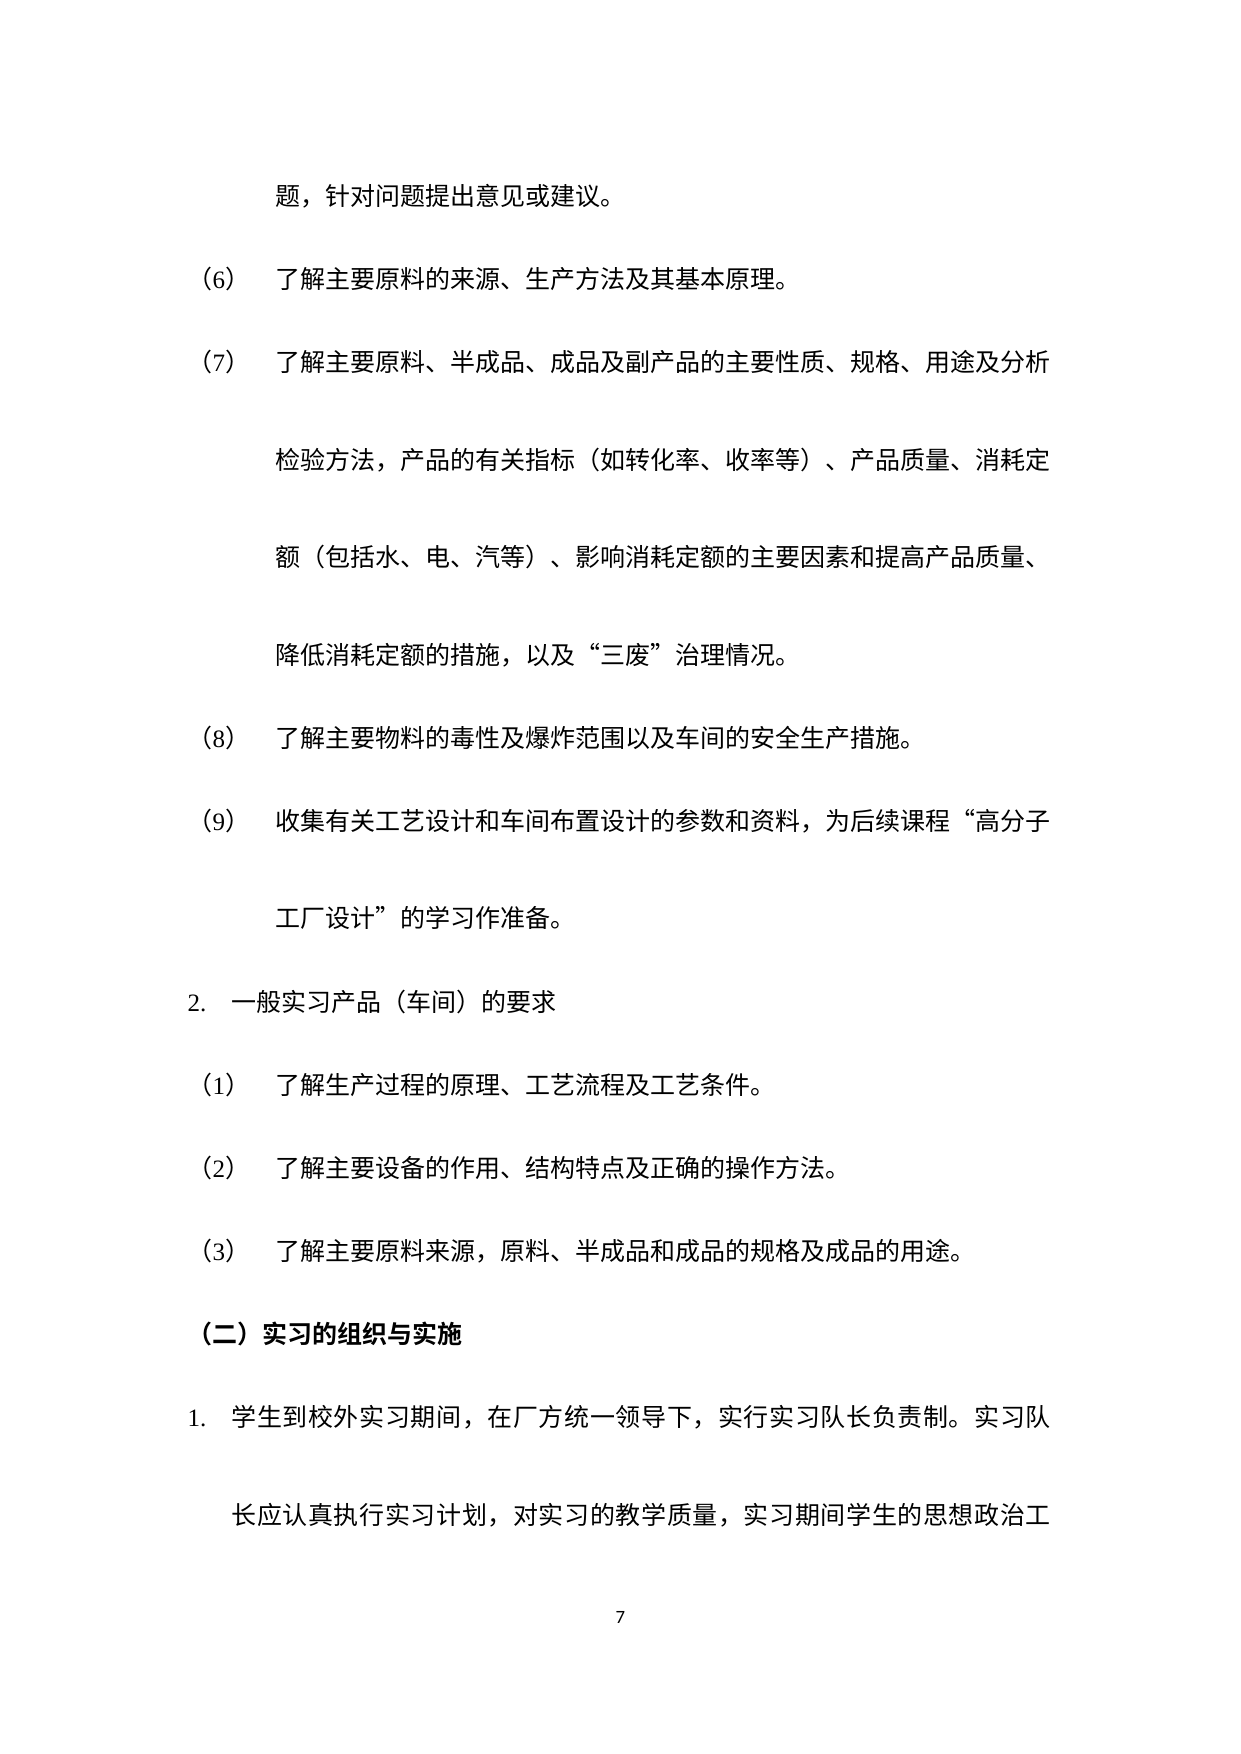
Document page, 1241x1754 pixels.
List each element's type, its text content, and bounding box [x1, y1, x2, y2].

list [187, 1383, 1053, 1546]
text （二）实习的组织与实施 [187, 1300, 1053, 1365]
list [187, 162, 1053, 227]
list 一般实习产品（车间）的要求 [187, 968, 1053, 1033]
list 了解主要原料的来源、生产方法及其基本原理。 [187, 245, 1053, 310]
list 了解主要原料、半成品、成品及副产品的主要性质、规格、用途及分析检验方法，产品的有关指标（如转化率、收率等）、产品质量、消耗定额（包括水、电、汽等）、影响消耗定额的主要因素和提高产品质量、降低消耗定额的措施，以及“三废”治理情况。 [187, 328, 1053, 686]
list 收集有关工艺设计和车间布置设计的参数和资料，为后续课程“高分子工厂设计”的学习作准备。 [187, 787, 1053, 949]
list 了解主要物料的毒性及爆炸范围以及车间的安全生产措施。 [187, 704, 1053, 769]
list 了解主要原料来源，原料、半成品和成品的规格及成品的用途。 [187, 1217, 1053, 1282]
list 了解生产过程的原理、工艺流程及工艺条件。 [187, 1051, 1053, 1116]
list 了解主要设备的作用、结构特点及正确的操作方法。 [187, 1134, 1053, 1199]
